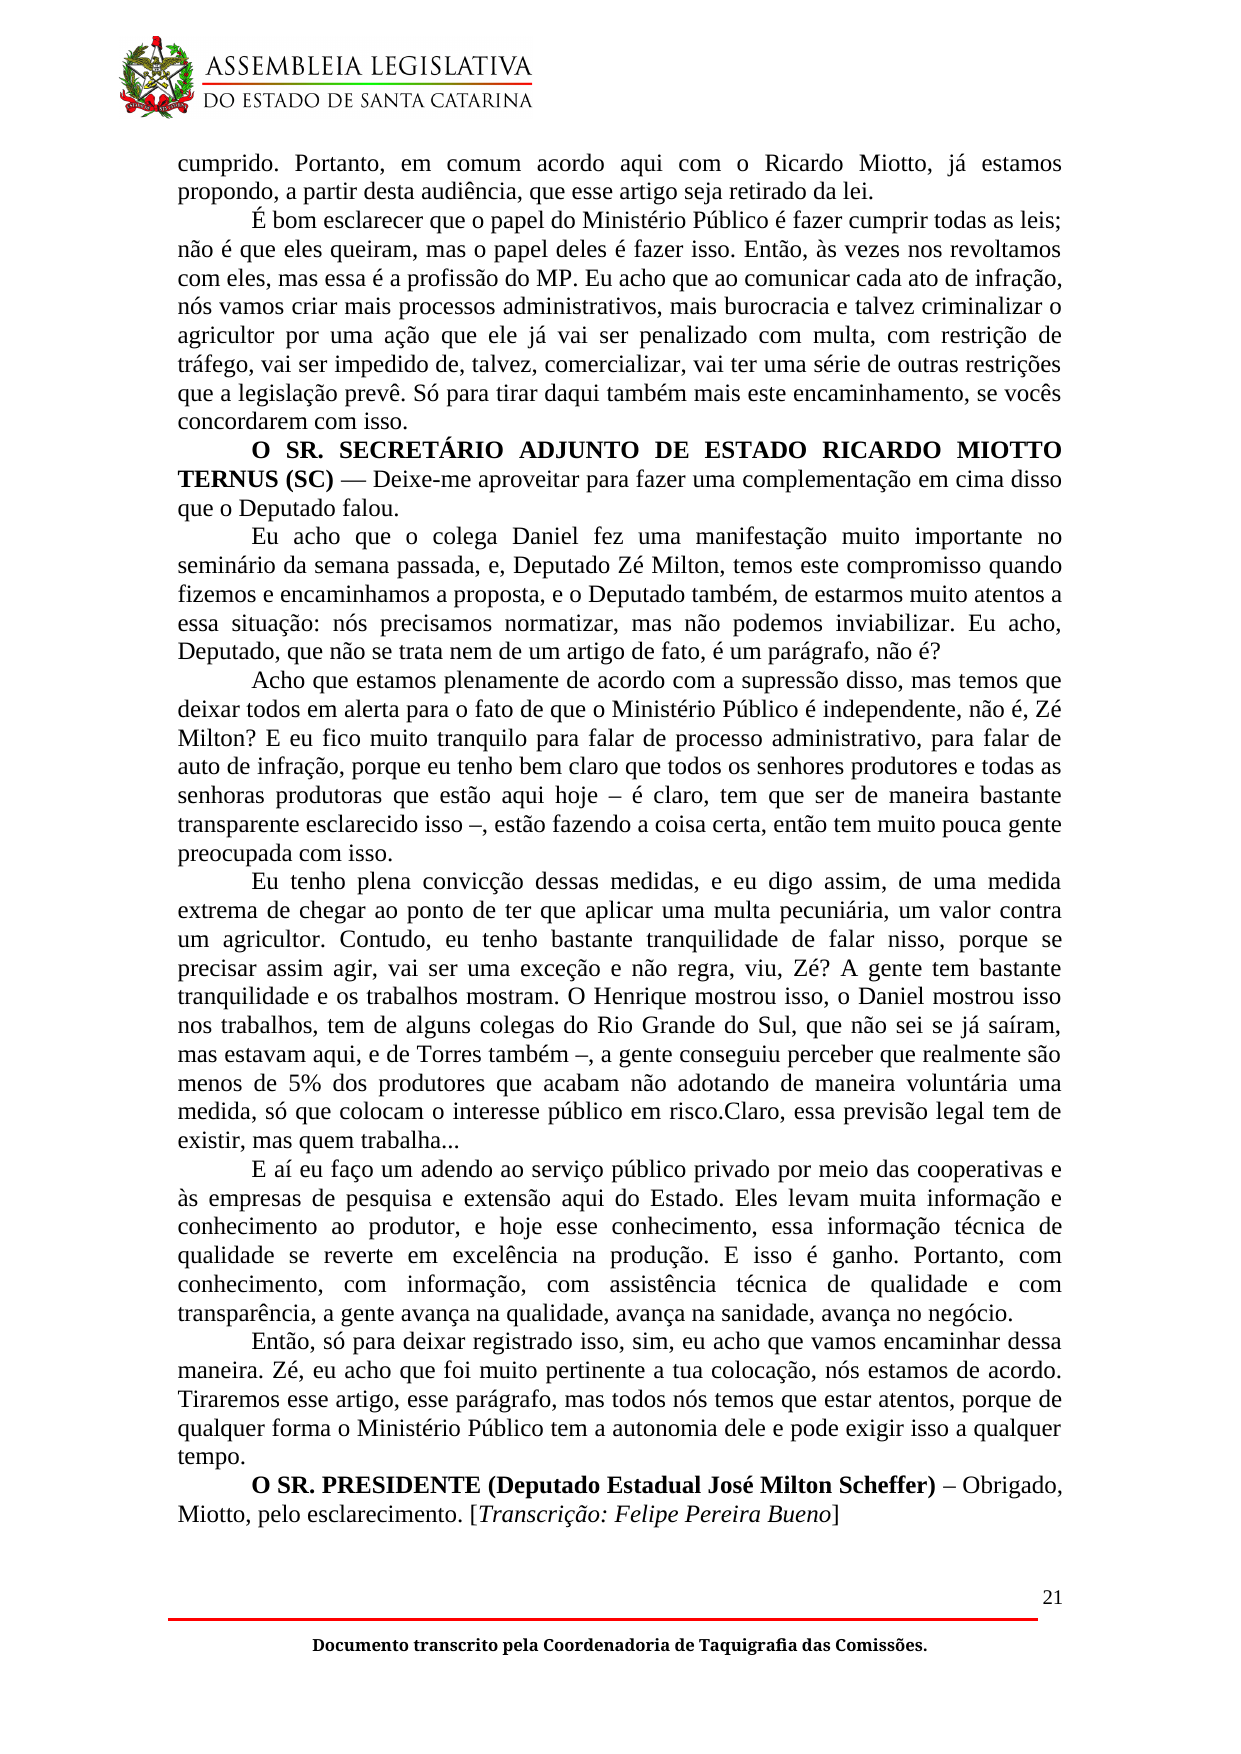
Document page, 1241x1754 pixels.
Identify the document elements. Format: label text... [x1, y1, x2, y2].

text É bom esclarecer que o papel do Ministério Público é fazer cumprir todas as leis; não é que eles queiram, mas o papel deles é fazer isso. Então, às vezes nos revoltamos com eles, mas essa é a profissão do MP. Eu acho que ao comunicar cada ato de infração, nós vamos criar mais processos administrativos, mais burocracia e talvez criminalizar o agricultor por uma ação que ele já vai ser penalizado com multa, com restrição de tráfego, vai ser impedido de, talvez, comercializar, vai ter uma série de outras restrições que a legislação prevê. Só para tirar daqui também mais este encaminhamento, se vocês concordarem com isso. [177, 205, 1063, 435]
text O SR. SECRETÁRIO ADJUNTO DE ESTADO RICARDO MIOTTO TERNUS (SC) — Deixe-me aproveitar para fazer uma complementação em cima disso que o Deputado falou. [177, 435, 1063, 521]
text O SR. PRESIDENTE (Deputado Estadual José Milton Scheffer) – Obrigado, Miotto, pelo esclarecimento. [Transcrição: Felipe Pereira Bueno] [177, 1470, 1063, 1528]
text Acho que estamos plenamente de acordo com a supressão disso, mas temos que deixar todos em alerta para o fato de que o Ministério Público é independente, não é, Zé Milton? E eu fico muito tranquilo para falar de processo administrativo, para falar de auto de infração, porque eu tenho bem claro que todos os senhores produtores e todas as senhoras produtoras que estão aqui hoje – é claro, tem que ser de maneira bastante transparente esclarecido isso –, estão fazendo a coisa certa, então tem muito pouca gente preocupada com isso. [177, 665, 1063, 866]
text Então, só para deixar registrado isso, sim, eu acho que vamos encaminhar dessa maneira. Zé, eu acho que foi muito pertinente a tua colocação, nós estamos de acordo. Tiraremos esse artigo, esse parágrafo, mas todos nós temos que estar atentos, porque de qualquer forma o Ministério Público tem a autonomia dele e pode exigir isso a qualquer tempo. [177, 1326, 1063, 1470]
picture [118, 36, 533, 119]
text E aí eu faço um adendo ao serviço público privado por meio das cooperativas e às empresas de pesquisa e extensão aqui do Estado. Eles levam muita informação e conhecimento ao produtor, e hoje esse conhecimento, essa informação técnica de qualidade se reverte em excelência na produção. E isso é ganho. Portanto, com conhecimento, com informação, com assistência técnica de qualidade e com transparência, a gente avança na qualidade, avança na sanidade, avança no negócio. [177, 1154, 1063, 1326]
text Eu tenho plena convicção dessas medidas, e eu digo assim, de uma medida extrema de chegar ao ponto de ter que aplicar uma multa pecuniária, um valor contra um agricultor. Contudo, eu tenho bastante tranquilidade de falar nisso, porque se precisar assim agir, vai ser uma exceção e não regra, viu, Zé? A gente tem bastante tranquilidade e os trabalhos mostram. O Henrique mostrou isso, o Daniel mostrou isso nos trabalhos, tem de alguns colegas do Rio Grande do Sul, que não sei se já saíram, mas estavam aqui, e de Torres também –, a gente conseguiu perceber que realmente são menos de 5% dos produtores que acabam não adotando de maneira voluntária uma medida, só que colocam o interesse público em risco.Claro, essa previsão legal tem de existir, mas quem trabalha... [177, 866, 1063, 1154]
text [177, 148, 1063, 205]
text Eu acho que o colega Daniel fez uma manifestação muito importante no seminário da semana passada, e, Deputado Zé Milton, temos este compromisso quando fizemos e encaminhamos a proposta, e o Deputado também, de estarmos muito atentos a essa situação: nós precisamos normatizar, mas não podemos inviabilizar. Eu acho, Deputado, que não se trata nem de um artigo de fato, é um parágrafo, não é? [177, 521, 1063, 665]
